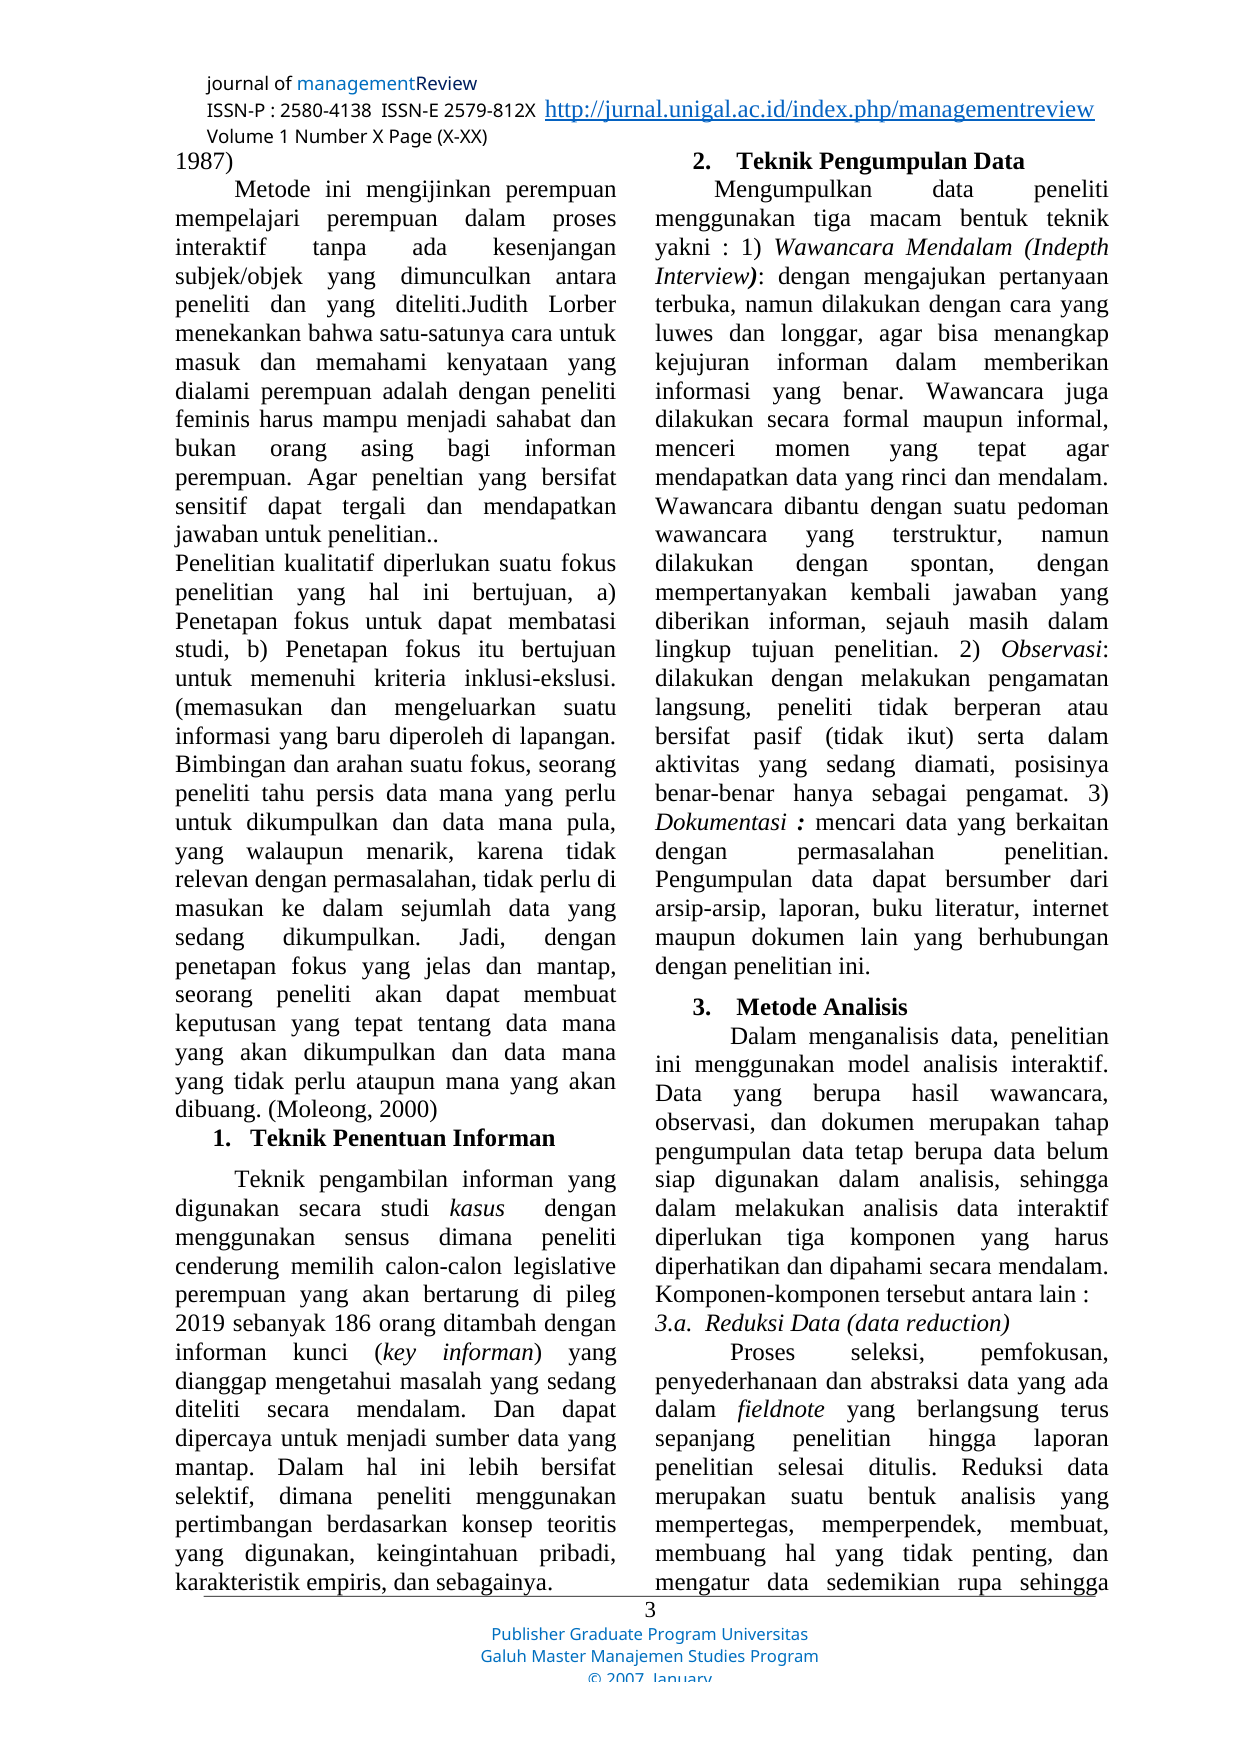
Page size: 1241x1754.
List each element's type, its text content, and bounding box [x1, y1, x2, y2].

text Dalam menganalisis data, penelitian ini menggunakan model analisis interaktif. Data yang berupa hasil wawancara, observasi, dan dokumen merupakan tahap pengumpulan data tetap berupa data belum siap digunakan dalam analisis, sehingga dalam melakukan analisis data interaktif diperlukan tiga komponen yang harus diperhatikan dan dipahami secara mendalam. Komponen-komponen tersebut antara lain : [655, 1021, 1109, 1308]
text Mengumpulkan data peneliti menggunakan tiga macam bentuk teknik yakni : 1) Wawancara Mendalam (Indepth Interview): dengan mengajukan pertanyaan terbuka, namun dilakukan dengan cara yang luwes dan longgar, agar bisa menangkap kejujuran informan dalam memberikan informasi yang benar. Wawancara juga dilakukan secara formal maupun informal, menceri momen yang tepat agar mendapatkan data yang rinci dan mendalam. Wawancara dibantu dengan suatu pedoman wawancara yang terstruktur, namun dilakukan dengan spontan, dengan mempertanyakan kembali jawaban yang diberikan informan, sejauh masih dalam lingkup tujuan penelitian. 2) Observasi: dilakukan dengan melakukan pengamatan langsung, peneliti tidak berperan atau bersifat pasif (tidak ikut) serta dalam aktivitas yang sedang diamati, posisinya benar-benar hanya sebagai pengamat. 3) Dokumentasi : mencari data yang berkaitan dengan permasalahan penelitian. Pengumpulan data dapat bersumber dari arsip-arsip, laporan, buku literatur, internet maupun dokumen lain yang berhubungan dengan penelitian ini. [655, 174, 1109, 979]
text Penelitian kualitatif diperlukan suatu fokus penelitian yang hal ini bertujuan, a) Penetapan fokus untuk dapat membatasi studi, b) Penetapan fokus itu bertujuan untuk memenuhi kriteria inklusi-ekslusi. (memasukan dan mengeluarkan suatu informasi yang baru diperoleh di lapangan. Bimbingan dan arahan suatu fokus, seorang peneliti tahu persis data mana yang perlu untuk dikumpulkan dan data mana pula, yang walaupun menarik, karena tidak relevan dengan permasalahan, tidak perlu di masukan ke dalam sejumlah data yang sedang dikumpulkan. Jadi, dengan penetapan fokus yang jelas dan mantap, seorang peneliti akan dapat membuat keputusan yang tepat tentang data mana yang akan dikumpulkan dan data mana yang tidak perlu ataupun mana yang akan dibuang. (Moleong, 2000) [175, 548, 617, 1123]
list Metode Analisis [692, 992, 1109, 1021]
list Teknik Pengumpulan Data [692, 146, 1109, 174]
list Teknik Penentuan Informan [212, 1123, 617, 1152]
text Teknik pengambilan informan yang digunakan secara studi kasus dengan menggunakan sensus dimana peneliti cenderung memilih calon-calon legislative perempuan yang akan bertarung di pileg 2019 sebanyak 186 orang ditambah dengan informan kunci (key informan) yang dianggap mengetahui masalah yang sedang diteliti secara mendalam. Dan dapat dipercaya untuk menjadi sumber data yang mantap. Dalam hal ini lebih bersifat selektif, dimana peneliti menggunakan pertimbangan berdasarkan konsep teoritis yang digunakan, keingintahuan pribadi, karakteristik empiris, dan sebagainya. [175, 1164, 617, 1596]
text Metode ini mengijinkan perempuan mempelajari perempuan dalam proses interaktif tanpa ada kesenjangan subjek/objek yang dimunculkan antara peneliti dan yang diteliti.Judith Lorber menekankan bahwa satu-satunya cara untuk masuk dan memahami kenyataan yang dialami perempuan adalah dengan peneliti feminis harus mampu menjadi sahabat dan bukan orang asing bagi informan perempuan. Agar peneltian yang bersifat sensitif dapat tergali dan mendapatkan jawaban untuk penelitian.. [175, 174, 617, 548]
text 3.a. Reduksi Data (data reduction) [655, 1308, 1109, 1337]
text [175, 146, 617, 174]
